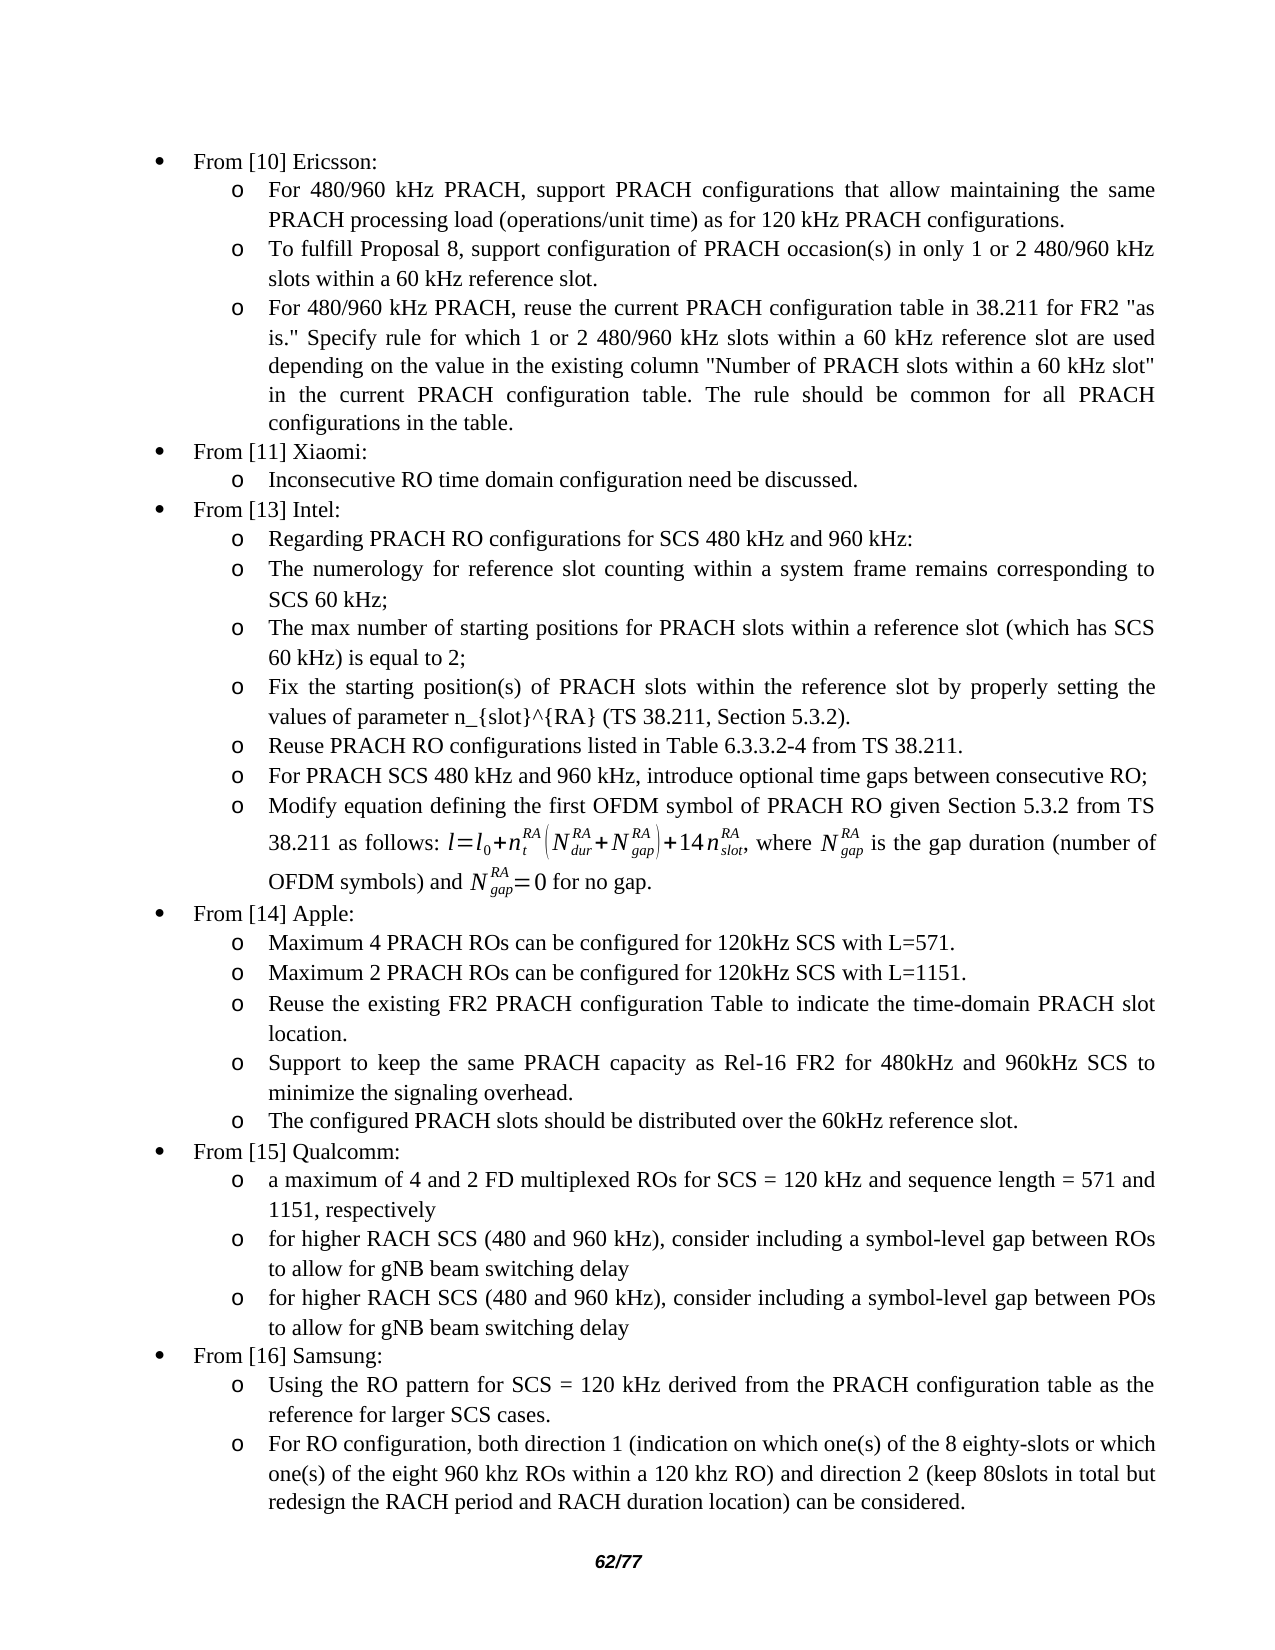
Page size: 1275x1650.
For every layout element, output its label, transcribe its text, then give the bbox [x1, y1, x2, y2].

list a maximum of 4 and 2 FD multiplexed ROs for SCS = 120 kHz and sequence length = 571 and 1151, respectively [231, 1166, 1157, 1223]
list For PRACH SCS 480 kHz and 960 kHz, introduce optional time gaps between consecutive RO; [231, 762, 1157, 790]
list Reuse PRACH RO configurations listed in Table 6.3.3.2-4 from TS 38.211. [231, 732, 1157, 760]
list Modify equation defining the first OFDM symbol of PRACH RO given Section 5.3.2 from TS 38.211 as follows: , where is the gap duration (number of OFDM symbols) and for no gap. [231, 792, 1157, 898]
list To fulfill Proposal 8, support configuration of PRACH occasion(s) in only 1 or 2 480/960 kHz slots within a 60 kHz reference slot. [231, 235, 1157, 292]
list The numerology for reference slot counting within a system frame remains corresponding to SCS 60 kHz; [231, 555, 1157, 612]
list Support to keep the same PRACH capacity as Rel-16 FR2 for 480kHz and 960kHz SCS to minimize the signaling overhead. [231, 1048, 1157, 1105]
list From [16] Samsung: [156, 1342, 1157, 1369]
list From [11] Xiaomi: [156, 438, 1157, 464]
list For 480/960 kHz PRACH, reuse the current PRACH configuration table in 38.211 for FR2 "as is." Specify rule for which 1 or 2 480/960 kHz slots within a 60 kHz reference slot are used depending on the value in the existing column "Number of PRACH slots within a 60 kHz slot" in the current PRACH configuration table. The rule should be common for all PRACH configurations in the table. [231, 294, 1157, 436]
list For 480/960 kHz PRACH, support PRACH configurations that allow maintaining the same PRACH processing load (operations/unit time) as for 120 kHz PRACH configurations. [231, 176, 1157, 233]
list From [14] Apple: [156, 901, 1157, 927]
list Inconsecutive RO time domain configuration need be discussed. [231, 466, 1157, 494]
list Maximum 2 PRACH ROs can be configured for 120kHz SCS with L=1151. [231, 959, 1157, 988]
list for higher RACH SCS (480 and 960 kHz), consider including a symbol-level gap between POs to allow for gNB beam switching delay [231, 1284, 1157, 1340]
list Regarding PRACH RO configurations for SCS 480 kHz and 960 kHz: [231, 525, 1157, 553]
list The configured PRACH slots should be distributed over the 60kHz reference slot. [231, 1107, 1157, 1136]
list Fix the starting position(s) of PRACH slots within the reference slot by properly setting the values of parameter n_{slot}^{RA} (TS 38.211, Section 5.3.2). [231, 673, 1157, 729]
list Reuse the existing FR2 PRACH configuration Table to indicate the time-domain PRACH slot location. [231, 990, 1157, 1046]
list The max number of starting positions for PRACH slots within a reference slot (which has SCS 60 kHz) is equal to 2; [231, 614, 1157, 671]
list From [10] Ericsson: [156, 148, 1157, 174]
list Maximum 4 PRACH ROs can be configured for 120kHz SCS with L=571. [231, 929, 1157, 957]
list From [15] Qualcomm: [156, 1138, 1157, 1164]
list From [13] Intel: [156, 497, 1157, 523]
list Using the RO pattern for SCS = 120 kHz derived from the PRACH configuration table as the reference for larger SCS cases. [231, 1371, 1157, 1427]
list for higher RACH SCS (480 and 960 kHz), consider including a symbol-level gap between ROs to allow for gNB beam switching delay [231, 1225, 1157, 1282]
list For RO configuration, both direction 1 (indication on which one(s) of the 8 eighty-slots or which one(s) of the eight 960 khz ROs within a 120 khz RO) and direction 2 (keep 80slots in total but redesign the RACH period and RACH duration location) can be considered. [231, 1429, 1157, 1515]
